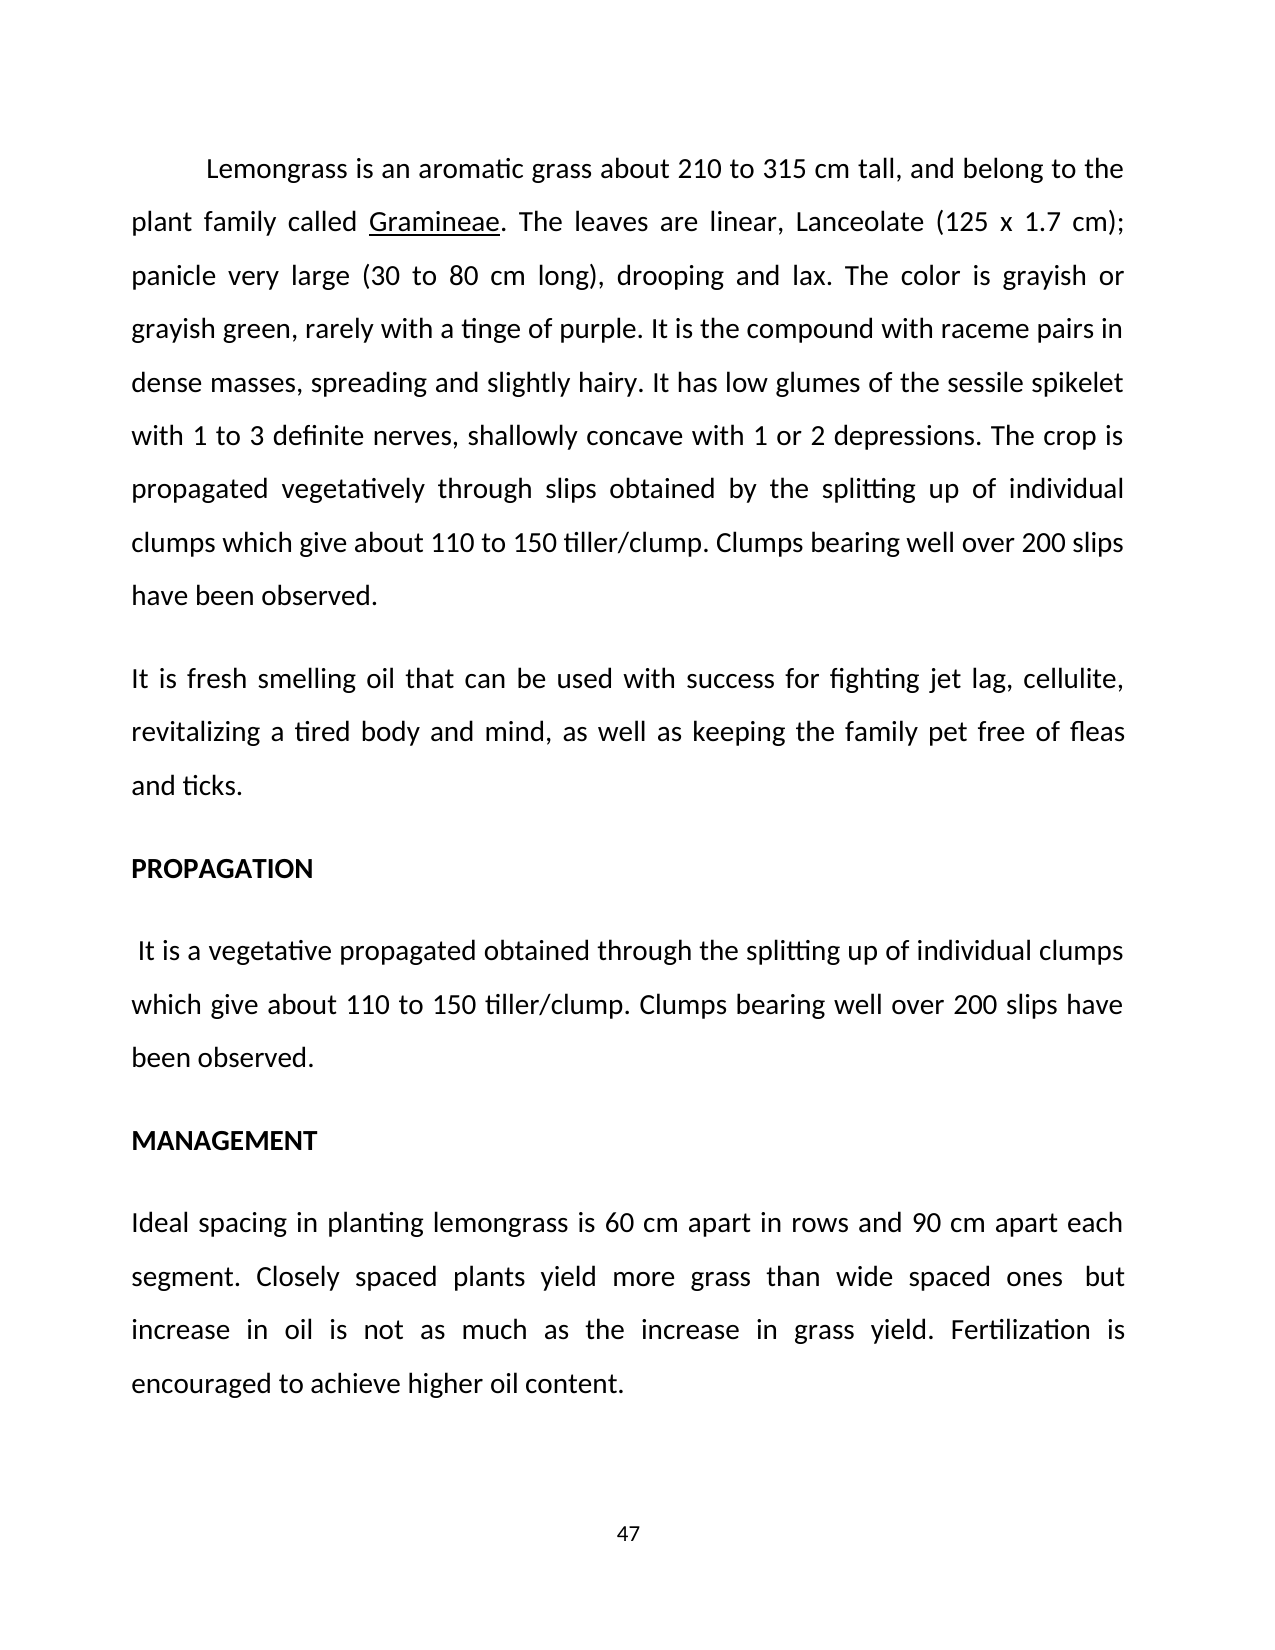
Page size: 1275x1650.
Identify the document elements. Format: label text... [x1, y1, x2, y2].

subtitle PROPAGATION [131, 850, 1144, 885]
subtitle MANAGEMENT [131, 1122, 1144, 1158]
text Lemongrass is an aromatic grass about 210 to 315 cm tall, and belong to the plant family called Gramineae. The leaves are linear, Lanceolate (125 x 1.7 cm); panicle very large (30 to 80 cm long), drooping and lax. The color is grayish or grayish green, rarely with a tinge of purple. It is the compound with raceme pairs in dense masses, spreading and slightly hairy. It has low glumes of the sessile spikelet with 1 to 3 definite nerves, shallowly concave with 1 or 2 depressions. The crop is propagated vegetatively through slips obtained by the splitting up of individual clumps which give about 110 to 150 tiller/clump. Clumps bearing well over 200 slips have been observed. [131, 150, 1126, 613]
text It is fresh smelling oil that can be used with success for fighting jet lag, cellulite, revitalizing a tired body and mind, as well as keeping the family pet free of fleas and ticks. [131, 660, 1125, 803]
text Ideal spacing in planting lemongrass is 60 cm apart in rows and 90 cm apart each segment. Closely spaced plants yield more grass than wide spaced ones but increase in oil is not as much as the increase in grass yield. Fertilization is encouraged to achieve higher oil content. [131, 1204, 1125, 1401]
text It is a vegetative propagated obtained through the splitting up of individual clumps which give about 110 to 150 tiller/clump. Clumps bearing well over 200 slips have been observed. [131, 932, 1125, 1075]
